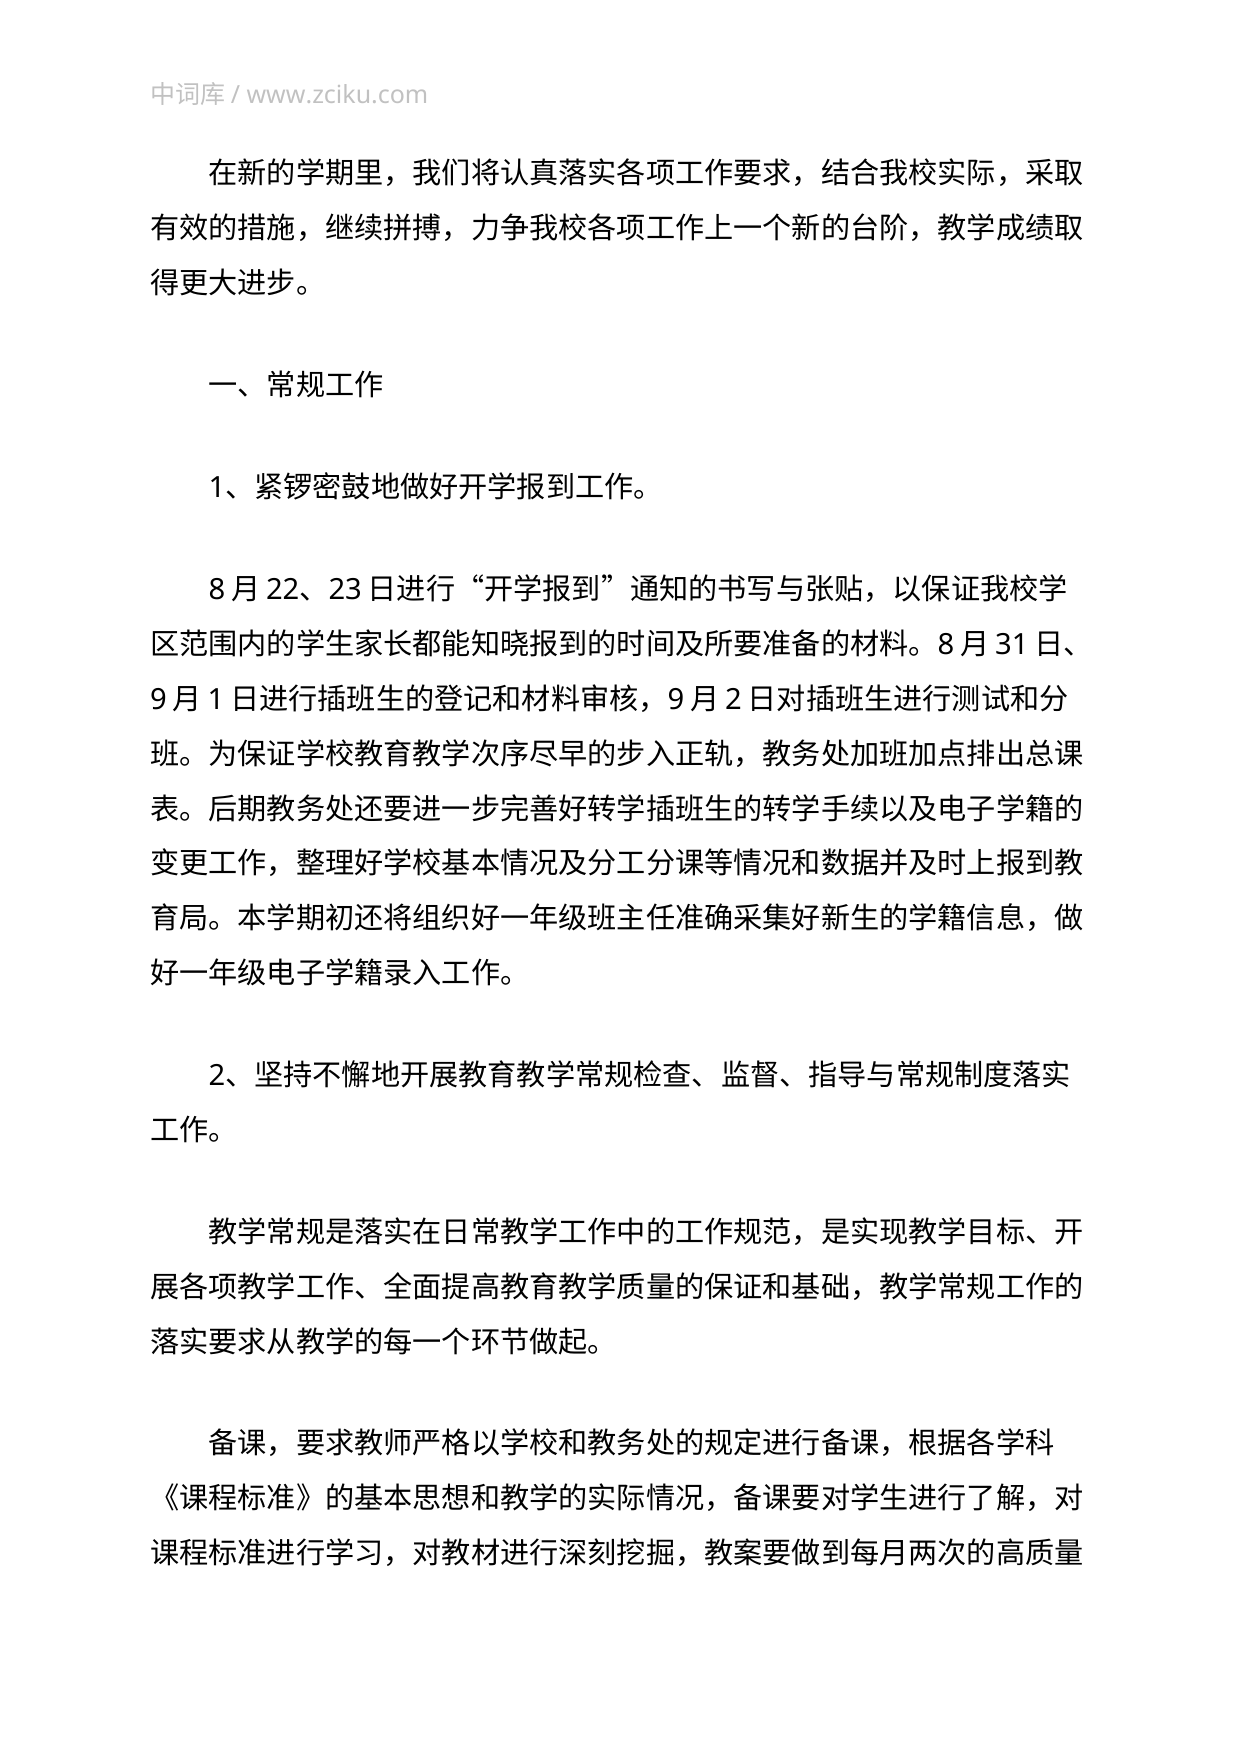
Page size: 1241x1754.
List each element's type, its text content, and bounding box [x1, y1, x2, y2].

text 一、常规工作 [150, 362, 1090, 404]
text 8月22、23日进行“开学报到”通知的书写与张贴，以保证我校学区范围内的学生家长都能知晓报到的时间及所要准备的材料。8月31日、9月1日进行插班生的登记和材料审核，9月2日对插班生进行测试和分班。为保证学校教育教学次序尽早的步入正轨，教务处加班加点排出总课表。后期教务处还要进一步完善好转学插班生的转学手续以及电子学籍的变更工作，整理好学校基本情况及分工分课等情况和数据并及时上报到教育局。本学期初还将组织好一年级班主任准确采集好新生的学籍信息，做好一年级电子学籍录入工作。 [150, 565, 1090, 992]
text 1、紧锣密鼓地做好开学报到工作。 [150, 463, 1090, 506]
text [150, 1420, 1090, 1572]
text 教学常规是落实在日常教学工作中的工作规范，是实现教学目标、开展各项教学工作、全面提高教育教学质量的保证和基础，教学常规工作的落实要求从教学的每一个环节做起。 [150, 1208, 1090, 1361]
text 在新的学期里，我们将认真落实各项工作要求，结合我校实际，采取有效的措施，继续拼搏，力争我校各项工作上一个新的台阶，教学成绩取得更大进步。 [150, 150, 1090, 302]
text 2、坚持不懈地开展教育教学常规检查、监督、指导与常规制度落实工作。 [150, 1052, 1090, 1149]
